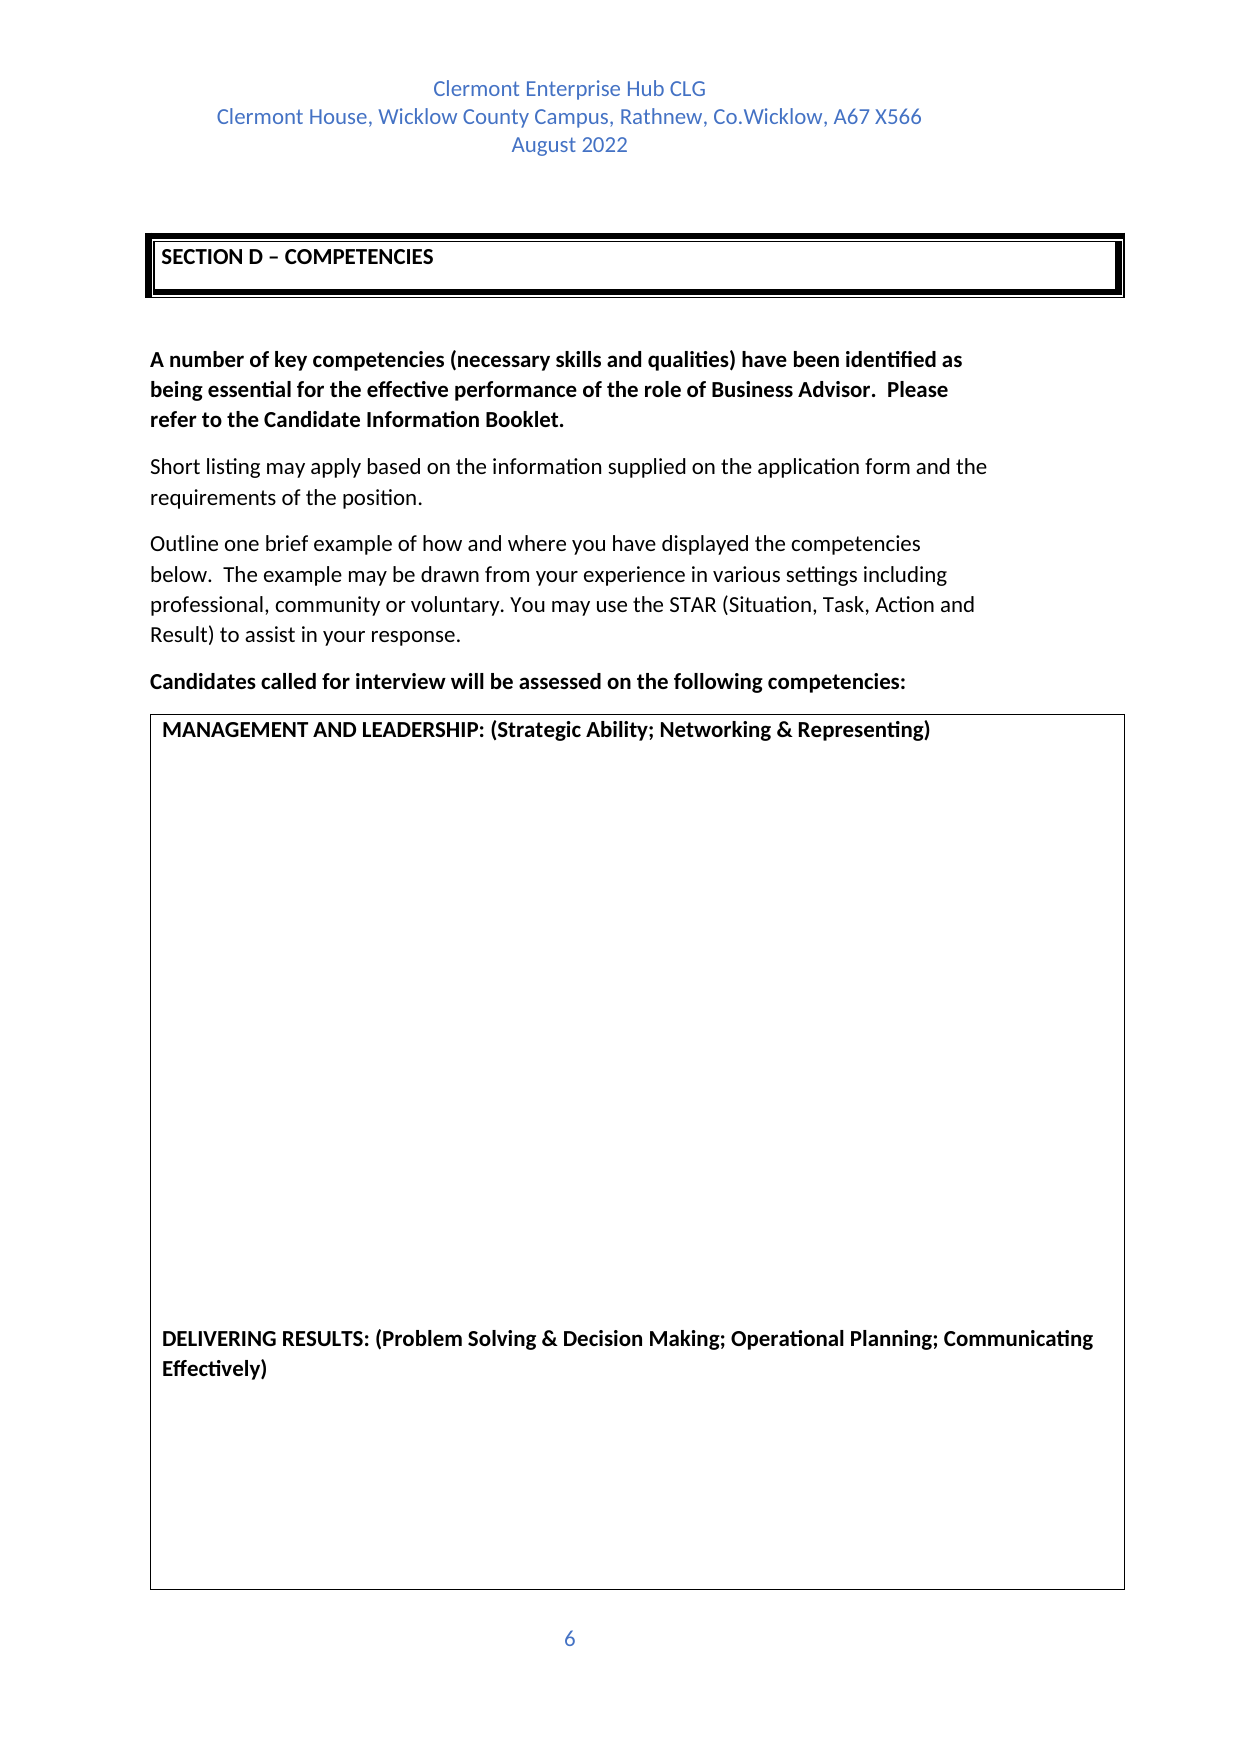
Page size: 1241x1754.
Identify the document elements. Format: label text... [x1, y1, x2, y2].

text Short listing may apply based on the information supplied on the application form and the requirements of the position. [150, 452, 989, 511]
text Outline one brief example of how and where you have displayed the competencies below. The example may be drawn from your experience in various settings including professional, community or voluntary. You may use the STAR (Situation, Task, Action and Result) to assist in your response. [150, 529, 989, 648]
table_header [151, 715, 1124, 1589]
table_header SECTION D – COMPETENCIES [155, 242, 1115, 289]
text Candidates called for interview will be assessed on the following competencies: [150, 667, 989, 695]
text A number of key competencies (necessary skills and qualities) have been identified as being essential for the effective performance of the role of Business Advisor. Please refer to the Candidate Information Booklet. [150, 345, 989, 433]
